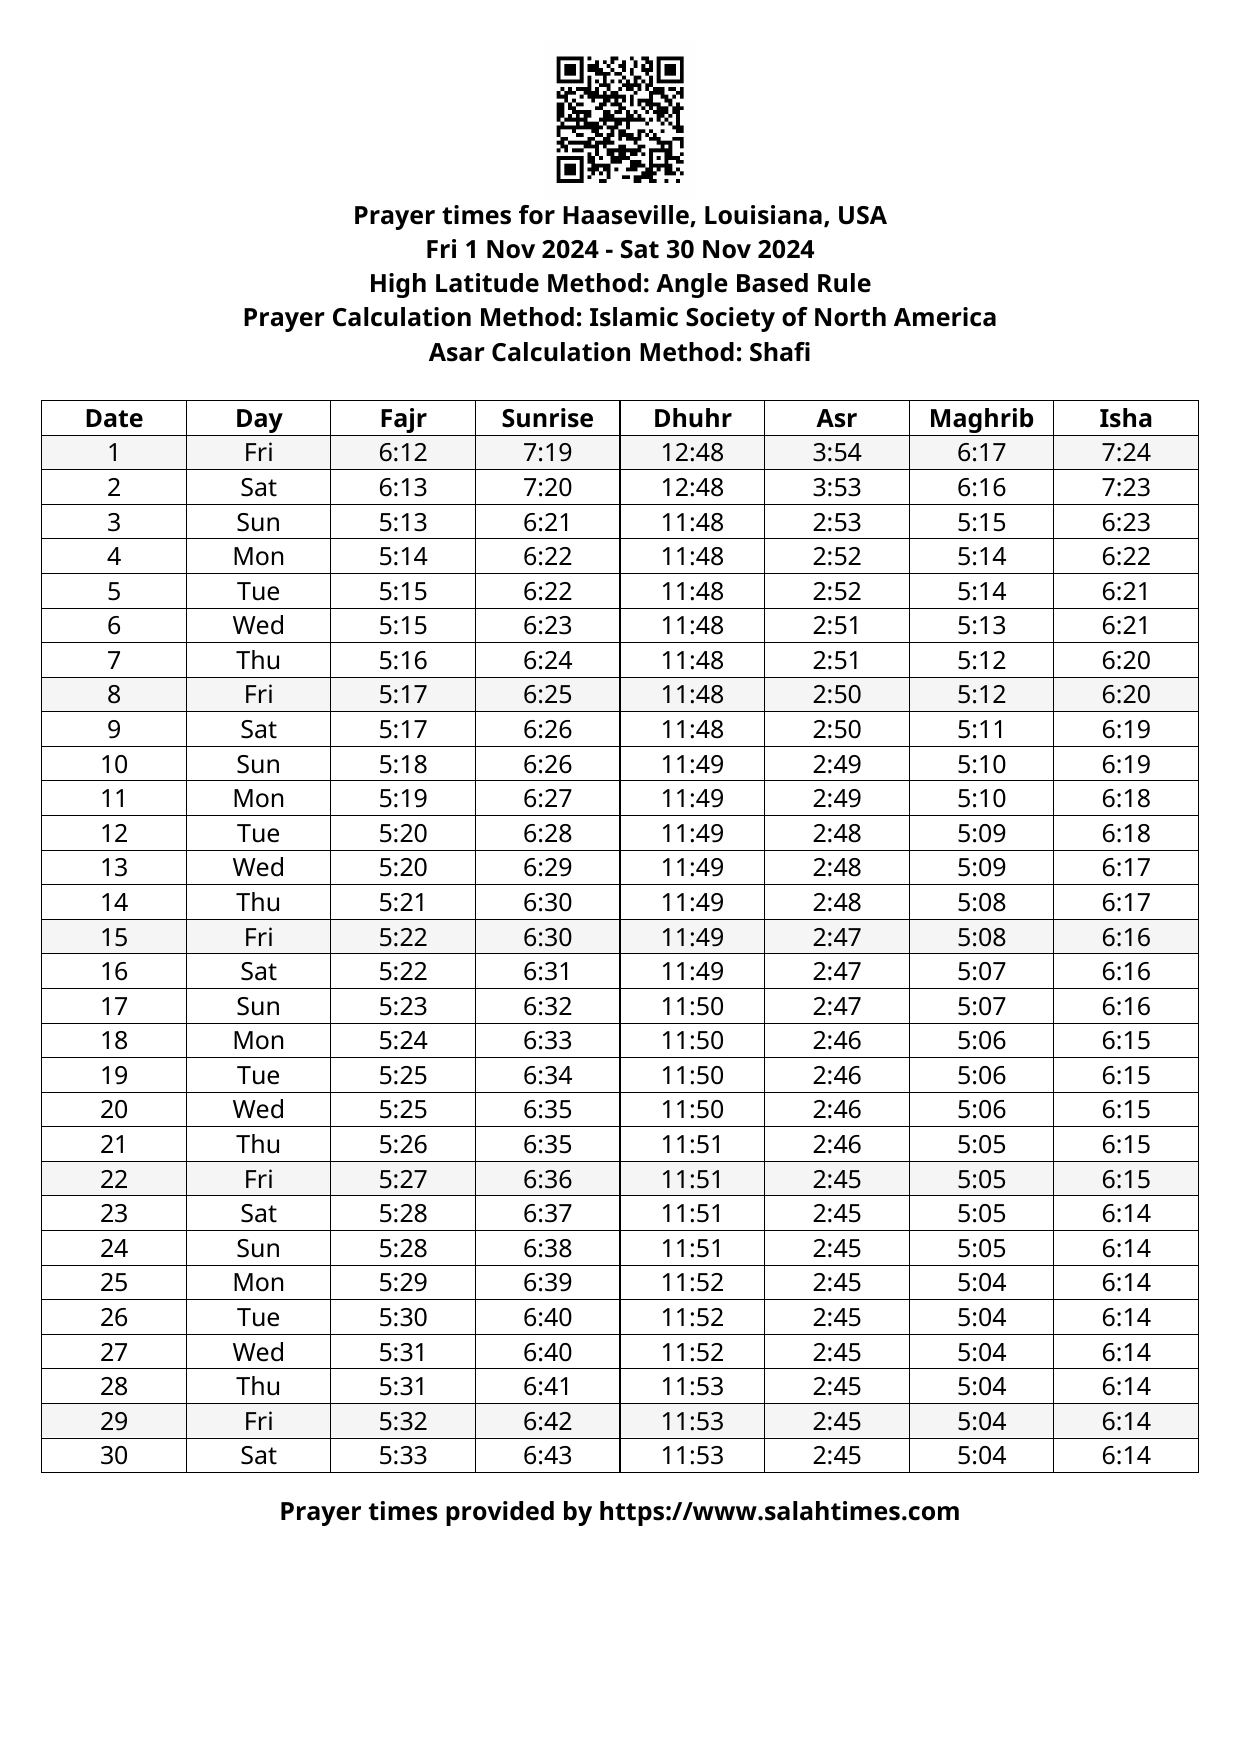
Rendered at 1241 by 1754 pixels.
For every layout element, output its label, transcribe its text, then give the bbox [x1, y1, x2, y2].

table_cell 2:52 [765, 539, 909, 573]
table_cell 6:23 [1054, 505, 1198, 538]
table_cell 5:16 [331, 643, 475, 677]
table_cell 6:15 [1054, 1093, 1198, 1126]
table_cell Mon [187, 1024, 330, 1057]
table_cell 11:53 [621, 1404, 764, 1437]
table_cell 5:32 [331, 1404, 475, 1437]
table_cell 5:22 [331, 920, 475, 953]
table_cell 5:04 [910, 1404, 1053, 1437]
table_cell 11:49 [621, 851, 764, 884]
table_cell 11:51 [621, 1127, 764, 1161]
table_cell 14 [42, 885, 186, 919]
table_cell 5:30 [331, 1300, 475, 1334]
table_cell 6:43 [476, 1439, 619, 1472]
table_cell 5:05 [910, 1162, 1053, 1195]
table_cell Wed [187, 1093, 330, 1126]
table_header Isha [1054, 401, 1198, 434]
table_cell 6:28 [476, 816, 619, 849]
table_cell 5:20 [331, 816, 475, 849]
table_cell 6:18 [1054, 781, 1198, 815]
table_cell 6:14 [1054, 1231, 1198, 1264]
table_cell 5:25 [331, 1093, 475, 1126]
table_cell 6:16 [1054, 920, 1198, 953]
table_cell 12:48 [621, 436, 764, 469]
table_cell 6:20 [1054, 678, 1198, 711]
table_cell 16 [42, 954, 186, 988]
table_cell 7:20 [476, 470, 619, 504]
table_cell 3:54 [765, 436, 909, 469]
table_cell 5:33 [331, 1439, 475, 1472]
table_cell 6:39 [476, 1266, 619, 1299]
table_cell 2:45 [765, 1404, 909, 1437]
table_cell 5:15 [331, 609, 475, 642]
table_cell 5:29 [331, 1266, 475, 1299]
table_cell Tue [187, 574, 330, 607]
table_cell 11:51 [621, 1231, 764, 1264]
table_cell 29 [42, 1404, 186, 1437]
table_cell 11:50 [621, 1093, 764, 1126]
table_cell 11:49 [621, 920, 764, 953]
table_cell Fri [187, 1404, 330, 1437]
table_cell Thu [187, 1369, 330, 1403]
table_cell 7:23 [1054, 470, 1198, 504]
table_cell Fri [187, 920, 330, 953]
table_cell 2:45 [765, 1335, 909, 1368]
table_cell Tue [187, 1058, 330, 1092]
table_cell 5:20 [331, 851, 475, 884]
table_cell 6:30 [476, 885, 619, 919]
table_cell 5:21 [331, 885, 475, 919]
table_cell 6:33 [476, 1024, 619, 1057]
table_cell 6:15 [1054, 1162, 1198, 1195]
table_cell 4 [42, 539, 186, 573]
table_cell 5:19 [331, 781, 475, 815]
table_cell 6:19 [1054, 747, 1198, 780]
table_cell 7:19 [476, 436, 619, 469]
table_cell 24 [42, 1231, 186, 1264]
table_cell 6:35 [476, 1093, 619, 1126]
table_cell Sat [187, 1196, 330, 1230]
table_cell 6:14 [1054, 1404, 1198, 1437]
table_cell 11:52 [621, 1300, 764, 1334]
table_cell 5:24 [331, 1024, 475, 1057]
table_cell 5:14 [910, 539, 1053, 573]
table_cell 6:15 [1054, 1024, 1198, 1057]
table_cell 6:14 [1054, 1439, 1198, 1472]
table_cell 21 [42, 1127, 186, 1161]
table_cell 5:06 [910, 1093, 1053, 1126]
table_cell 11:51 [621, 1196, 764, 1230]
picture [542, 41, 699, 198]
table_cell 11:48 [621, 505, 764, 538]
table_cell 11:48 [621, 643, 764, 677]
table_cell Sun [187, 1231, 330, 1264]
table_cell 5:15 [331, 574, 475, 607]
table_cell 8 [42, 678, 186, 711]
table_cell 6:14 [1054, 1266, 1198, 1299]
table_cell 5:26 [331, 1127, 475, 1161]
table_cell Wed [187, 851, 330, 884]
table_cell 5:31 [331, 1369, 475, 1403]
table_cell 6:15 [1054, 1127, 1198, 1161]
table_cell 5:17 [331, 678, 475, 711]
table_cell 2:46 [765, 1127, 909, 1161]
table_cell 6:40 [476, 1335, 619, 1368]
table_cell 5:13 [331, 505, 475, 538]
table_cell 5:06 [910, 1058, 1053, 1092]
table_cell 5:04 [910, 1369, 1053, 1403]
table_cell 1 [42, 436, 186, 469]
table_cell 2:53 [765, 505, 909, 538]
table_cell 5:28 [331, 1196, 475, 1230]
table_cell 6:17 [1054, 851, 1198, 884]
table_cell 11:48 [621, 609, 764, 642]
table_cell 2:49 [765, 781, 909, 815]
table_cell 2:47 [765, 954, 909, 988]
table_header Maghrib [910, 401, 1053, 434]
table_cell 6:41 [476, 1369, 619, 1403]
table_cell 2:47 [765, 920, 909, 953]
table_cell 11:52 [621, 1335, 764, 1368]
table_cell 7:24 [1054, 436, 1198, 469]
table_cell 5:05 [910, 1196, 1053, 1230]
text High Latitude Method: Angle Based Rule [42, 266, 1198, 300]
table_cell 11:51 [621, 1162, 764, 1195]
table_cell 7 [42, 643, 186, 677]
table_cell 2:45 [765, 1231, 909, 1264]
table_cell Thu [187, 1127, 330, 1161]
table_cell 2:51 [765, 609, 909, 642]
table_cell 5:18 [331, 747, 475, 780]
table_cell 5:31 [331, 1335, 475, 1368]
table_cell 5:04 [910, 1439, 1053, 1472]
table_cell 5:10 [910, 747, 1053, 780]
table_cell 11:48 [621, 678, 764, 711]
table_cell 11:49 [621, 885, 764, 919]
table_cell 6:14 [1054, 1335, 1198, 1368]
table_cell 13 [42, 851, 186, 884]
table_cell 5:14 [331, 539, 475, 573]
table_cell 5:12 [910, 643, 1053, 677]
table_cell 5:04 [910, 1335, 1053, 1368]
table_cell Tue [187, 1300, 330, 1334]
table_cell 19 [42, 1058, 186, 1092]
table_cell 5:08 [910, 885, 1053, 919]
table_cell Mon [187, 539, 330, 573]
table_cell 2:52 [765, 574, 909, 607]
table_cell 2:45 [765, 1266, 909, 1299]
table_cell 6:18 [1054, 816, 1198, 849]
table_cell 11:53 [621, 1439, 764, 1472]
table_cell 6:42 [476, 1404, 619, 1437]
table_cell 6:37 [476, 1196, 619, 1230]
table_cell 5:28 [331, 1231, 475, 1264]
table_cell 6:36 [476, 1162, 619, 1195]
table_cell 22 [42, 1162, 186, 1195]
table_cell 6:22 [1054, 539, 1198, 573]
table_cell 5:22 [331, 954, 475, 988]
table_cell 6:34 [476, 1058, 619, 1092]
table_cell 6:38 [476, 1231, 619, 1264]
table_header Sunrise [476, 401, 619, 434]
table_cell 3 [42, 505, 186, 538]
table_cell 9 [42, 712, 186, 746]
table_cell 5:15 [910, 505, 1053, 538]
table_cell 10 [42, 747, 186, 780]
table_cell 5 [42, 574, 186, 607]
table_cell Sun [187, 505, 330, 538]
table_cell 18 [42, 1024, 186, 1057]
table_cell 5:27 [331, 1162, 475, 1195]
table_cell 11:48 [621, 539, 764, 573]
table_cell Thu [187, 643, 330, 677]
table_cell 28 [42, 1369, 186, 1403]
table_cell 2:46 [765, 1093, 909, 1126]
table_cell 27 [42, 1335, 186, 1368]
table_cell 2:51 [765, 643, 909, 677]
table_cell 11:48 [621, 574, 764, 607]
table_cell 5:06 [910, 1024, 1053, 1057]
table_cell 2:45 [765, 1196, 909, 1230]
table_cell Fri [187, 1162, 330, 1195]
text Prayer Calculation Method: Islamic Society of North America [42, 300, 1198, 334]
table_cell Tue [187, 816, 330, 849]
table_cell 11:49 [621, 747, 764, 780]
table_cell 5:14 [910, 574, 1053, 607]
table_cell Sat [187, 712, 330, 746]
table_cell 11 [42, 781, 186, 815]
table_cell 2:49 [765, 747, 909, 780]
table_cell 2:48 [765, 816, 909, 849]
text Fri 1 Nov 2024 - Sat 30 Nov 2024 [42, 232, 1198, 266]
table_cell 11:49 [621, 816, 764, 849]
table_cell 5:11 [910, 712, 1053, 746]
text Prayer times provided by https://www.salahtimes.com [42, 1494, 1198, 1528]
table_cell 6:17 [1054, 885, 1198, 919]
table_cell 15 [42, 920, 186, 953]
table_cell Mon [187, 1266, 330, 1299]
table_cell 2:46 [765, 1058, 909, 1092]
table_cell 6 [42, 609, 186, 642]
table_cell 6:25 [476, 678, 619, 711]
table_cell 6:14 [1054, 1369, 1198, 1403]
table_header Asr [765, 401, 909, 434]
table_cell 5:04 [910, 1266, 1053, 1299]
table_header Day [187, 401, 330, 434]
table_cell 11:49 [621, 954, 764, 988]
table_cell 11:53 [621, 1369, 764, 1403]
table_cell 6:24 [476, 643, 619, 677]
table_cell Wed [187, 1335, 330, 1368]
table_header Dhuhr [621, 401, 764, 434]
table_cell Fri [187, 436, 330, 469]
table_cell 6:32 [476, 989, 619, 1022]
table_header Date [42, 401, 186, 434]
table_cell 2:46 [765, 1024, 909, 1057]
table_cell 2:45 [765, 1439, 909, 1472]
table_cell 6:26 [476, 712, 619, 746]
table_cell 5:13 [910, 609, 1053, 642]
table_cell 6:13 [331, 470, 475, 504]
table_cell Sun [187, 747, 330, 780]
table_header Fajr [331, 401, 475, 434]
table_cell 2:45 [765, 1300, 909, 1334]
table_cell 2:48 [765, 885, 909, 919]
table_cell 6:14 [1054, 1300, 1198, 1334]
table_cell 5:05 [910, 1127, 1053, 1161]
table_cell Fri [187, 678, 330, 711]
table_cell 6:40 [476, 1300, 619, 1334]
table_cell 5:09 [910, 851, 1053, 884]
table_cell 6:22 [476, 539, 619, 573]
text Asar Calculation Method: Shafi [42, 334, 1198, 368]
table_cell 2:50 [765, 712, 909, 746]
table_cell 6:23 [476, 609, 619, 642]
table_cell 2:50 [765, 678, 909, 711]
table_cell Sat [187, 470, 330, 504]
table_cell 5:25 [331, 1058, 475, 1092]
table_cell 6:21 [1054, 574, 1198, 607]
table_cell 25 [42, 1266, 186, 1299]
table_cell 6:30 [476, 920, 619, 953]
table_cell 6:15 [1054, 1058, 1198, 1092]
table_cell 6:29 [476, 851, 619, 884]
table_cell Sat [187, 954, 330, 988]
table_cell 12:48 [621, 470, 764, 504]
table_cell Wed [187, 609, 330, 642]
table_cell 6:16 [1054, 954, 1198, 988]
table_cell Sun [187, 989, 330, 1022]
table_cell 5:17 [331, 712, 475, 746]
text Prayer times for Haaseville, Louisiana, USA [42, 198, 1198, 232]
table_cell Thu [187, 885, 330, 919]
table_cell 12 [42, 816, 186, 849]
table_cell 2:48 [765, 851, 909, 884]
table_cell Mon [187, 781, 330, 815]
table_cell 11:52 [621, 1266, 764, 1299]
table_cell 20 [42, 1093, 186, 1126]
table_cell 5:08 [910, 920, 1053, 953]
table_cell 6:31 [476, 954, 619, 988]
table_cell 3:53 [765, 470, 909, 504]
table_cell 5:23 [331, 989, 475, 1022]
table_cell 2 [42, 470, 186, 504]
table_cell 6:12 [331, 436, 475, 469]
table_cell 6:35 [476, 1127, 619, 1161]
table_cell 6:20 [1054, 643, 1198, 677]
table_cell 5:12 [910, 678, 1053, 711]
table_cell 11:50 [621, 1024, 764, 1057]
table_cell 6:16 [1054, 989, 1198, 1022]
table_cell 6:16 [910, 470, 1053, 504]
table_cell Sat [187, 1439, 330, 1472]
table_cell 5:09 [910, 816, 1053, 849]
table_cell 6:26 [476, 747, 619, 780]
table_cell 6:22 [476, 574, 619, 607]
table_cell 6:19 [1054, 712, 1198, 746]
table_cell 5:07 [910, 989, 1053, 1022]
table_cell 5:07 [910, 954, 1053, 988]
table_cell 6:17 [910, 436, 1053, 469]
table_cell 30 [42, 1439, 186, 1472]
table_cell 26 [42, 1300, 186, 1334]
table_cell 6:27 [476, 781, 619, 815]
table_cell 11:48 [621, 712, 764, 746]
table_cell 2:45 [765, 1162, 909, 1195]
table_cell 2:47 [765, 989, 909, 1022]
table_cell 11:50 [621, 989, 764, 1022]
table_cell 5:04 [910, 1300, 1053, 1334]
table_cell 5:05 [910, 1231, 1053, 1264]
table_cell 5:10 [910, 781, 1053, 815]
table_cell 11:50 [621, 1058, 764, 1092]
table_cell 23 [42, 1196, 186, 1230]
table_cell 11:49 [621, 781, 764, 815]
table_cell 6:21 [476, 505, 619, 538]
table_cell 6:21 [1054, 609, 1198, 642]
table_cell 2:45 [765, 1369, 909, 1403]
table_cell 17 [42, 989, 186, 1022]
table_cell 6:14 [1054, 1196, 1198, 1230]
